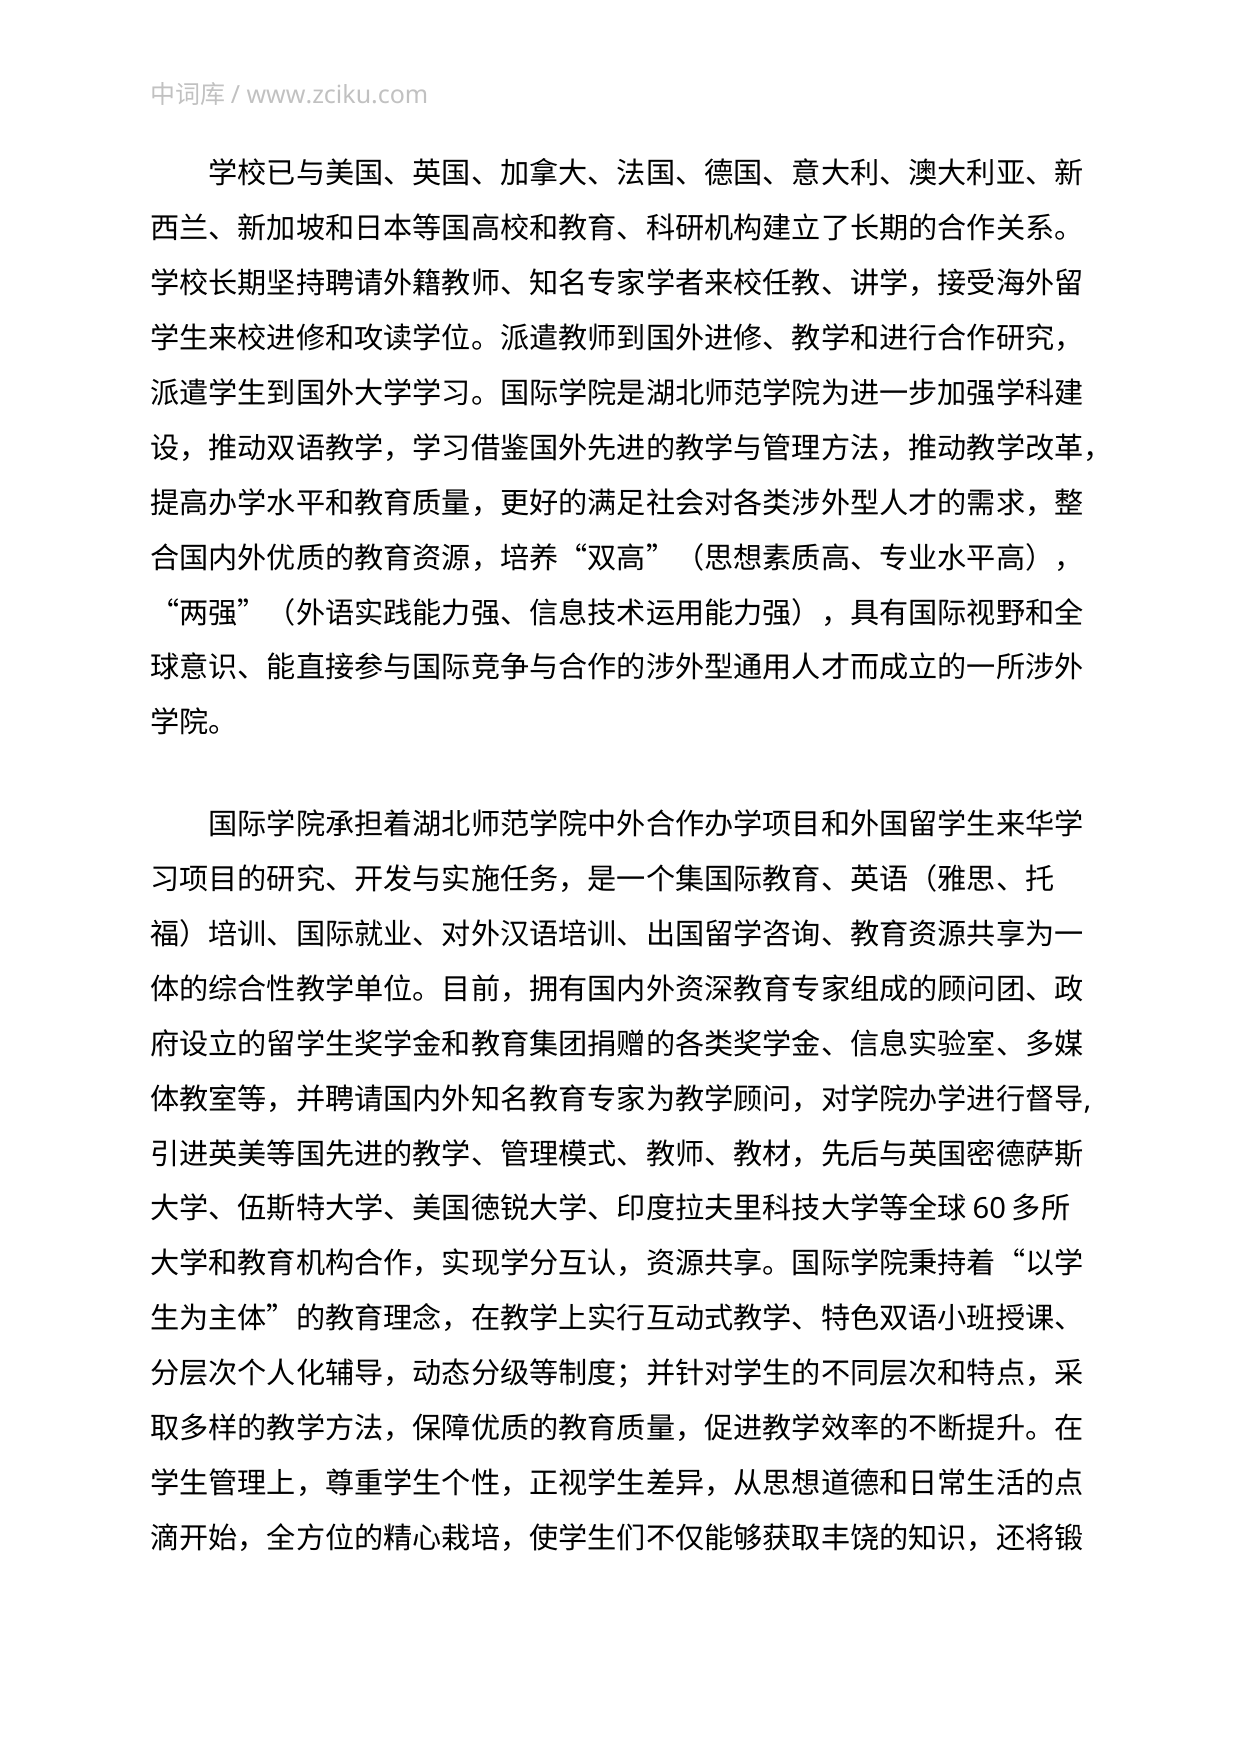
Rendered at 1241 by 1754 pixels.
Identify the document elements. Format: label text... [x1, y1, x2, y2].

text 学校已与美国、英国、加拿大、法国、德国、意大利、澳大利亚、新西兰、新加坡和日本等国高校和教育、科研机构建立了长期的合作关系。学校长期坚持聘请外籍教师、知名专家学者来校任教、讲学，接受海外留学生来校进修和攻读学位。派遣教师到国外进修、教学和进行合作研究，派遣学生到国外大学学习。国际学院是湖北师范学院为进一步加强学科建设，推动双语教学，学习借鉴国外先进的教学与管理方法，推动教学改革，提高办学水平和教育质量，更好的满足社会对各类涉外型人才的需求，整合国内外优质的教育资源，培养“双高”（思想素质高、专业水平高），“两强”（外语实践能力强、信息技术运用能力强），具有国际视野和全球意识、能直接参与国际竞争与合作的涉外型通用人才而成立的一所涉外学院。 [150, 150, 1090, 741]
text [150, 801, 1090, 1557]
